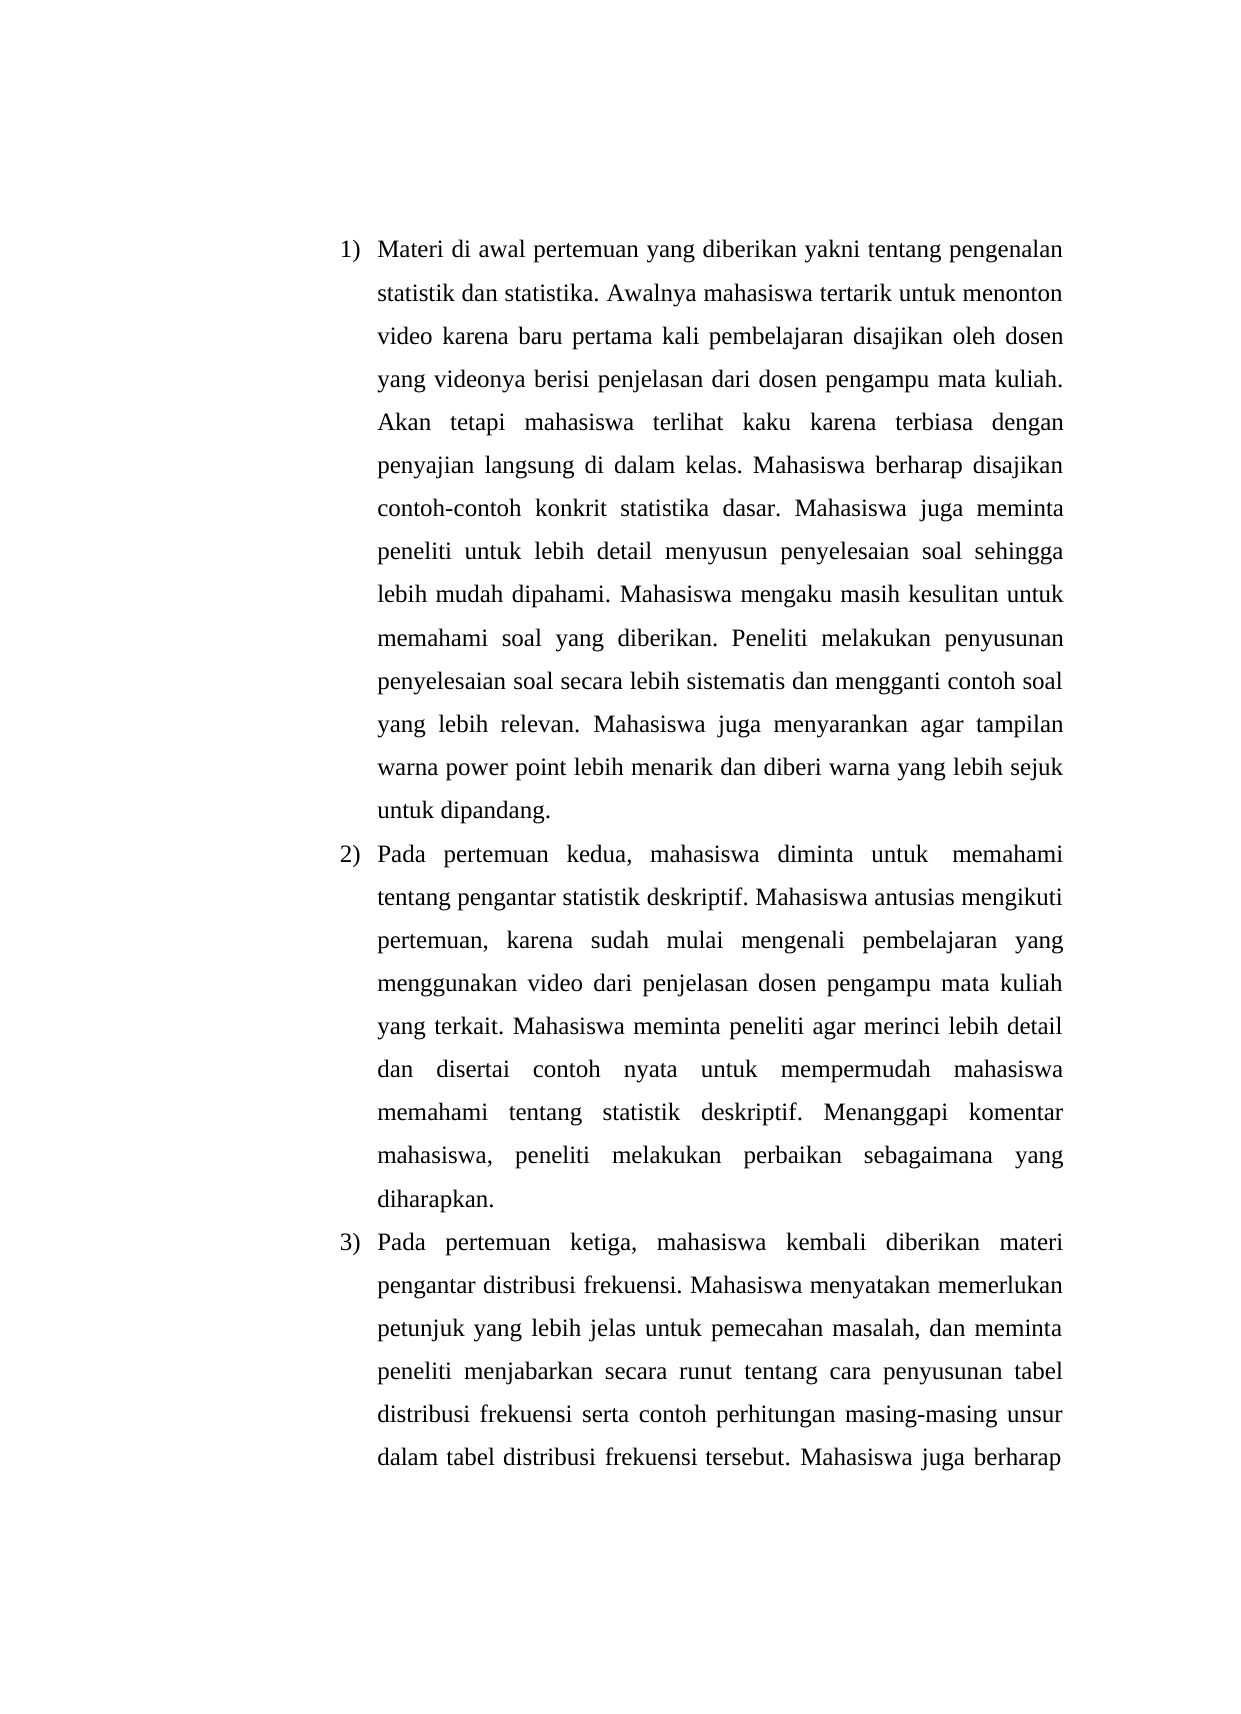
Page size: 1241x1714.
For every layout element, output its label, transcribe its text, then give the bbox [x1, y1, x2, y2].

list Pada pertemuan kedua, mahasiswa diminta untuk memahami tentang pengantar statistik deskriptif. Mahasiswa antusias mengikuti pertemuan, karena sudah mulai mengenali pembelajaran yang menggunakan video dari penjelasan dosen pengampu mata kuliah yang terkait. Mahasiswa meminta peneliti agar merinci lebih detail dan disertai contoh nyata untuk mempermudah mahasiswa memahami tentang statistik deskriptif. Menanggapi komentar mahasiswa, peneliti melakukan perbaikan sebagaimana yang diharapkan. [339, 839, 1063, 1212]
list Pada pertemuan ketiga, mahasiswa kembali diberikan materi pengantar distribusi frekuensi. Mahasiswa menyatakan memerlukan petunjuk yang lebih jelas untuk pemecahan masalah, dan meminta peneliti menjabarkan secara runut tentang cara penyusunan tabel distribusi frekuensi serta contoh perhitungan masing-masing unsur dalam tabel distribusi frekuensi tersebut. Mahasiswa juga berharap [339, 1227, 1063, 1471]
list Materi di awal pertemuan yang diberikan yakni tentang pengenalan statistik dan statistika. Awalnya mahasiswa tertarik untuk menonton video karena baru pertama kali pembelajaran disajikan oleh dosen yang videonya berisi penjelasan dari dosen pengampu mata kuliah. Akan tetapi mahasiswa terlihat kaku karena terbiasa dengan penyajian langsung di dalam kelas. Mahasiswa berharap disajikan contoh-contoh konkrit statistika dasar. Mahasiswa juga meminta peneliti untuk lebih detail menyusun penyelesaian soal sehingga lebih mudah dipahami. Mahasiswa mengaku masih kesulitan untuk memahami soal yang diberikan. Peneliti melakukan penyusunan penyelesaian soal secara lebih sistematis dan mengganti contoh soal yang lebih relevan. Mahasiswa juga menyarankan agar tampilan warna power point lebih menarik dan diberi warna yang lebih sejuk untuk dipandang. [339, 234, 1064, 824]
